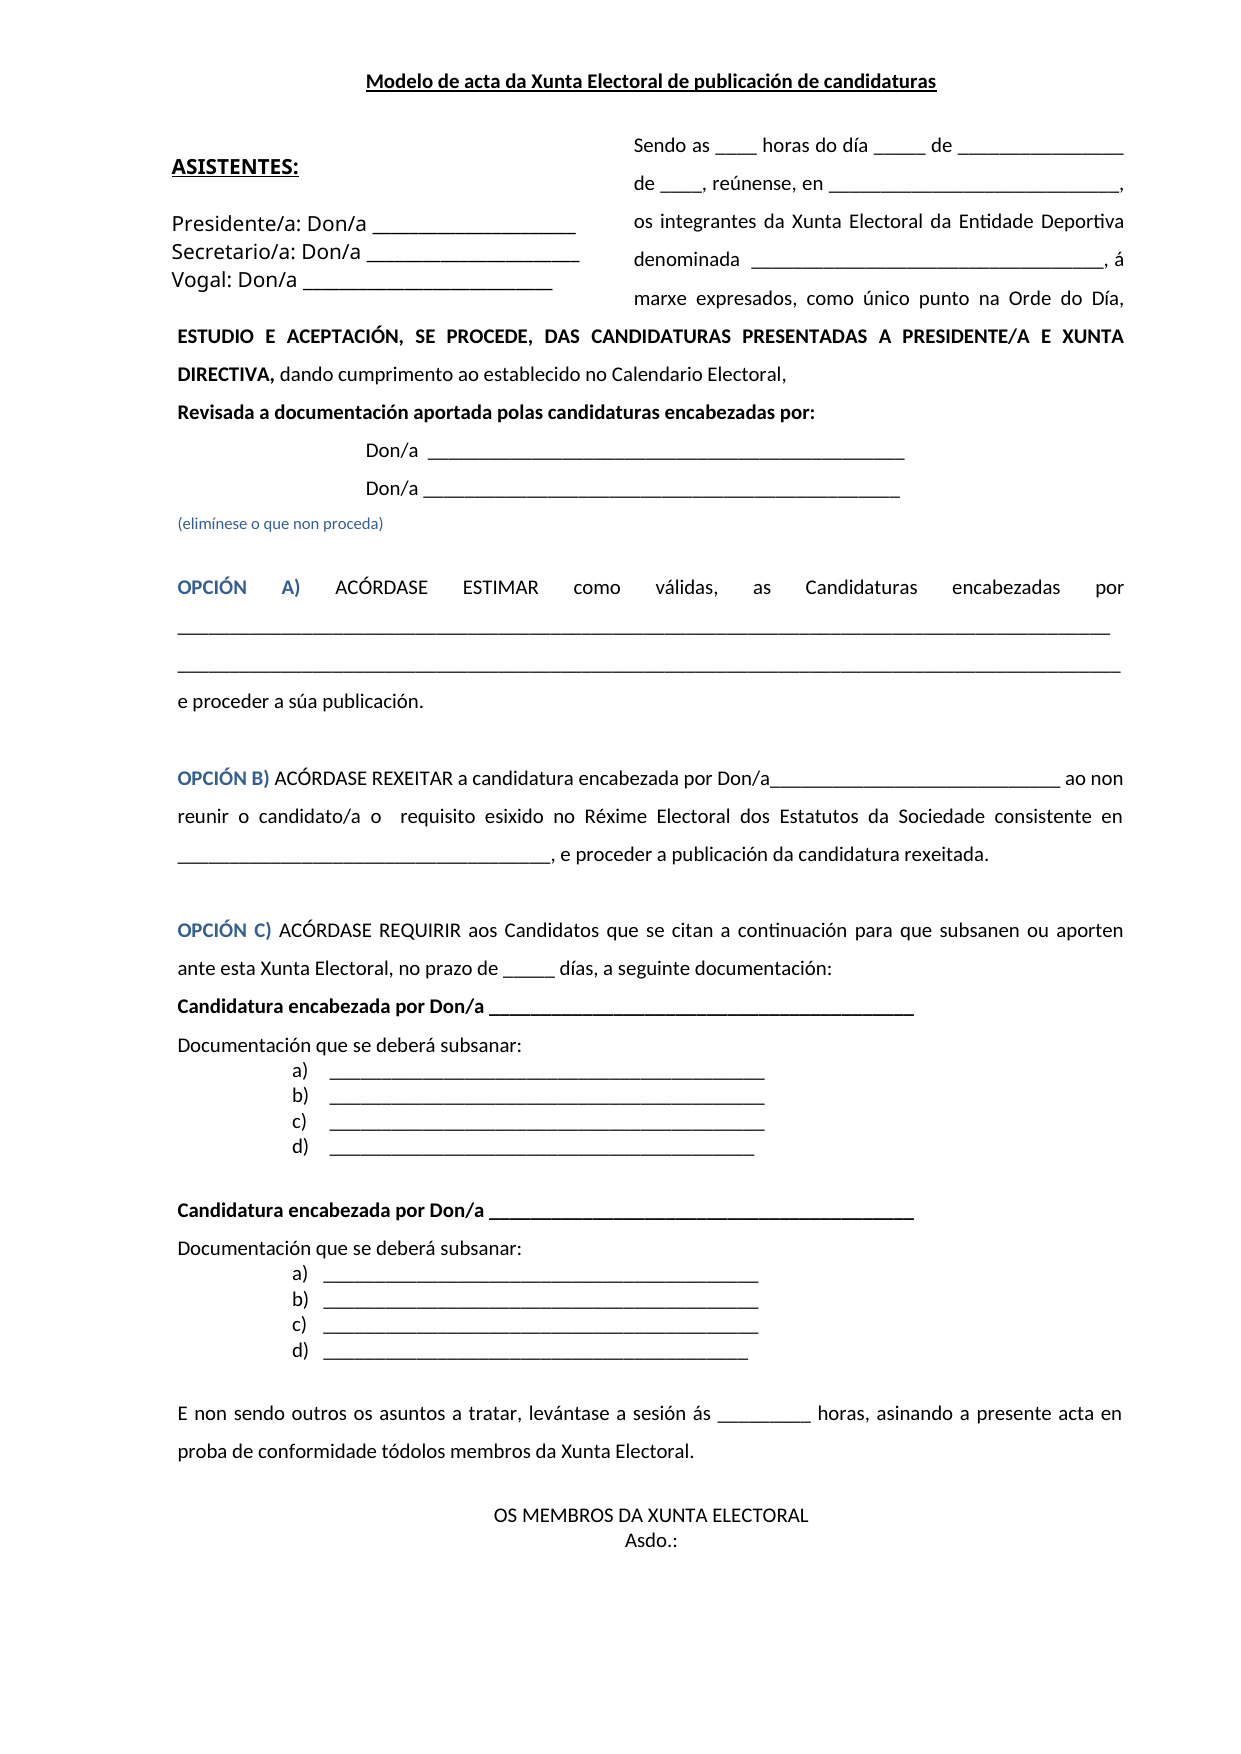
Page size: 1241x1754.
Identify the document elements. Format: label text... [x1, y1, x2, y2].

text Documentación que se deberá subsanar: [177, 1032, 1125, 1057]
text E non sendo outros os asuntos a tratar, levántase a sesión ás _________ horas, asinando a presente acta en proba de conformidade tódolos membros da Xunta Electoral. [177, 1400, 1125, 1464]
text Modelo de acta da Xunta Electoral de publicación de candidaturas [177, 69, 1125, 94]
text OPCIÓN A) ACÓRDASE ESTIMAR como válidas, as Candidaturas encabezadas por __________________________________________________________________________________________ [177, 574, 1125, 638]
text Candidatura encabezada por Don/a _________________________________________ [177, 1197, 1125, 1222]
text Revisada a documentación aportada polas candidaturas encabezadas por: [177, 399, 1125, 424]
list __________________________________________ [292, 1057, 1125, 1083]
text Don/a ______________________________________________ [177, 475, 1125, 501]
text OS MEMBROS DA XUNTA ELECTORAL [177, 1502, 1125, 1527]
list __________________________________________ [292, 1261, 1125, 1286]
text OPCIÓN B) ACÓRDASE REXEITAR a candidatura encabezada por Don/a____________________________ ao non reunir o candidato/a o requisito esixido no Réxime Electoral dos Estatutos da Sociedade consistente en ____________________________________, e proceder a publicación da candidatura rexeitada. [177, 765, 1125, 867]
list __________________________________________ [292, 1083, 1125, 1108]
text Asdo.: [177, 1527, 1125, 1553]
text (elimínese o que non proceda) [177, 513, 1125, 534]
list __________________________________________ [292, 1108, 1125, 1133]
text Documentación que se deberá subsanar: [177, 1235, 1125, 1261]
list __________________________________________ [292, 1286, 1125, 1311]
list _________________________________________ [292, 1337, 1125, 1362]
list _________________________________________ [292, 1133, 1125, 1159]
text OPCIÓN C) ACÓRDASE REQUIRIR aos Candidatos que se citan a continuación para que subsanen ou aporten ante esta Xunta Electoral, no prazo de _____ días, a seguinte documentación: [177, 917, 1125, 981]
text Don/a ______________________________________________ [177, 437, 1125, 463]
list __________________________________________ [292, 1311, 1125, 1337]
text Sendo as ____ horas do día _____ de ________________ de ____, reúnense, en ____________________________, os integrantes da Xunta Electoral da Entidade Deportiva denominada __________________________________, á marxe expresados, como único punto na Orde do Día, ESTUDIO E ACEPTACIÓN, SE PROCEDE, DAS CANDIDATURAS PRESENTADAS A PRESIDENTE/A E XUNTA DIRECTIVA, dando cumprimento ao establecido no Calendario Electoral, [177, 132, 1125, 386]
text ___________________________________________________________________________________________e proceder a súa publicación. [177, 651, 1125, 714]
text Candidatura encabezada por Don/a _________________________________________ [177, 994, 1125, 1019]
